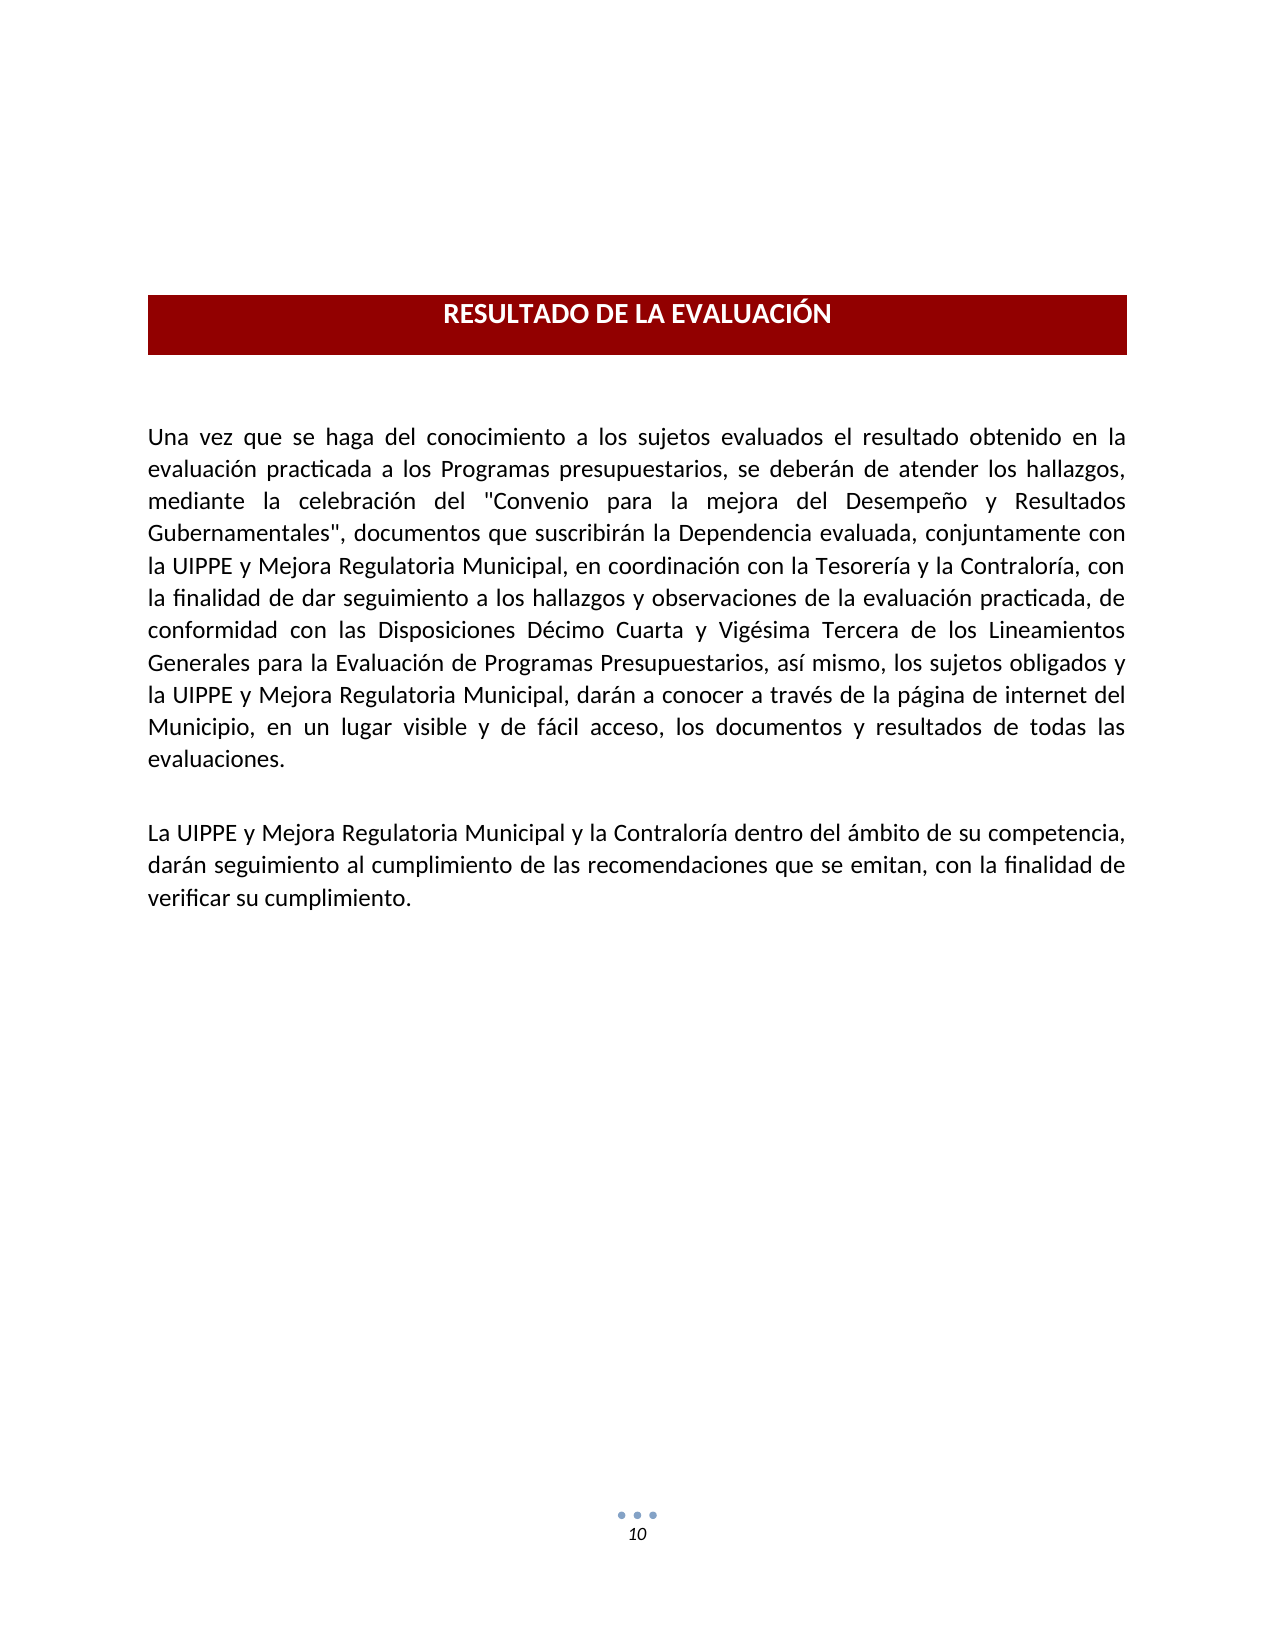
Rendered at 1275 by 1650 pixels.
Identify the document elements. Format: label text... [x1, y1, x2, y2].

text Una vez que se haga del conocimiento a los sujetos evaluados el resultado obtenido en la evaluación practicada a los Programas presupuestarios, se deberán de atender los hallazgos, mediante la celebración del "Convenio para la mejora del Desempeño y Resultados Gubernamentales", documentos que suscribirán la Dependencia evaluada, conjuntamente con la UIPPE y Mejora Regulatoria Municipal, en coordinación con la Tesorería y la Contraloría, con la finalidad de dar seguimiento a los hallazgos y observaciones de la evaluación practicada, de conformidad con las Disposiciones Décimo Cuarta y Vigésima Tercera de los Lineamientos Generales para la Evaluación de Programas Presupuestarios, así mismo, los sujetos obligados y la UIPPE y Mejora Regulatoria Municipal, darán a conocer a través de la página de internet del Municipio, en un lugar visible y de fácil acceso, los documentos y resultados de todas las evaluaciones. [148, 421, 1127, 774]
text La UIPPE y Mejora Regulatoria Municipal y la Contraloría dentro del ámbito de su competencia, darán seguimiento al cumplimiento de las recomendaciones que se emitan, con la finalidad de verificar su cumplimiento. [148, 817, 1127, 912]
text RESULTADO DE LA EVALUACIÓN [148, 295, 1127, 331]
